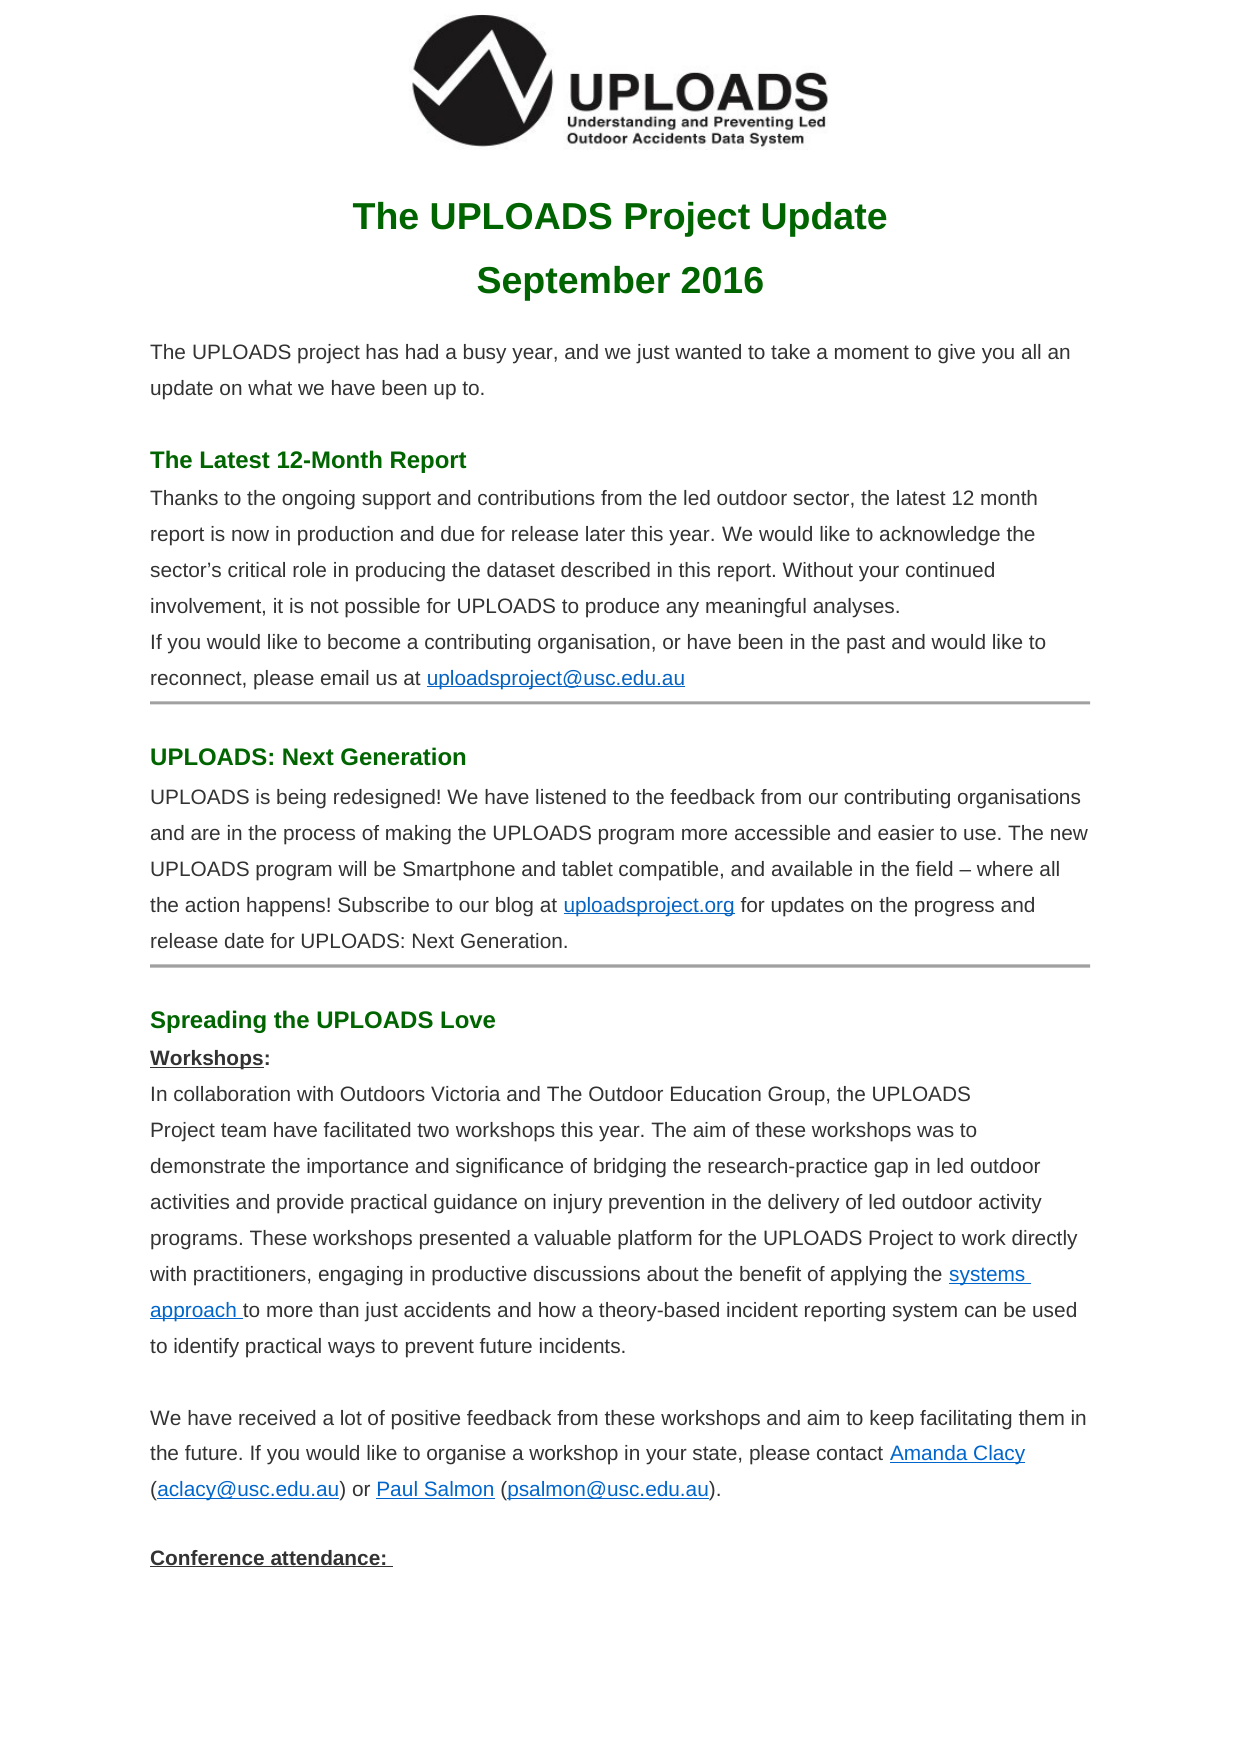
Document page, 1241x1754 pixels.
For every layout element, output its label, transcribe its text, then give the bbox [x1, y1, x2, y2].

subtitle The UPLOADS Project Update September 2016 [150, 194, 1090, 302]
text UPLOADS: Next Generation [150, 743, 1090, 771]
text UPLOADS is being redesigned! We have listened to the feedback from our contributing organisations and are in the process of making the UPLOADS program more accessible and easier to use. The new UPLOADS program will be Smartphone and tablet compatible, and available in the field – where all the action happens! Subscribe to our blog at uploadsproject.org for updates on the progress and release date for UPLOADS: Next Generation. [150, 785, 1090, 952]
text The UPLOADS project has had a busy year, and we just wanted to take a moment to give you all an update on what we have been up to. The Latest 12-Month Report Thanks to the ongoing support and contributions from the led outdoor sector, the latest 12 month report is now in production and due for release later this year. We would like to acknowledge the sector’s critical role in producing the dataset described in this report. Without your continued involvement, it is not possible for UPLOADS to produce any meaningful analyses. If you would like to become a contributing organisation, or have been in the past and would like to reconnect, please email us at uploadsproject@usc.edu.au [150, 340, 1090, 689]
picture [408, 14, 832, 150]
